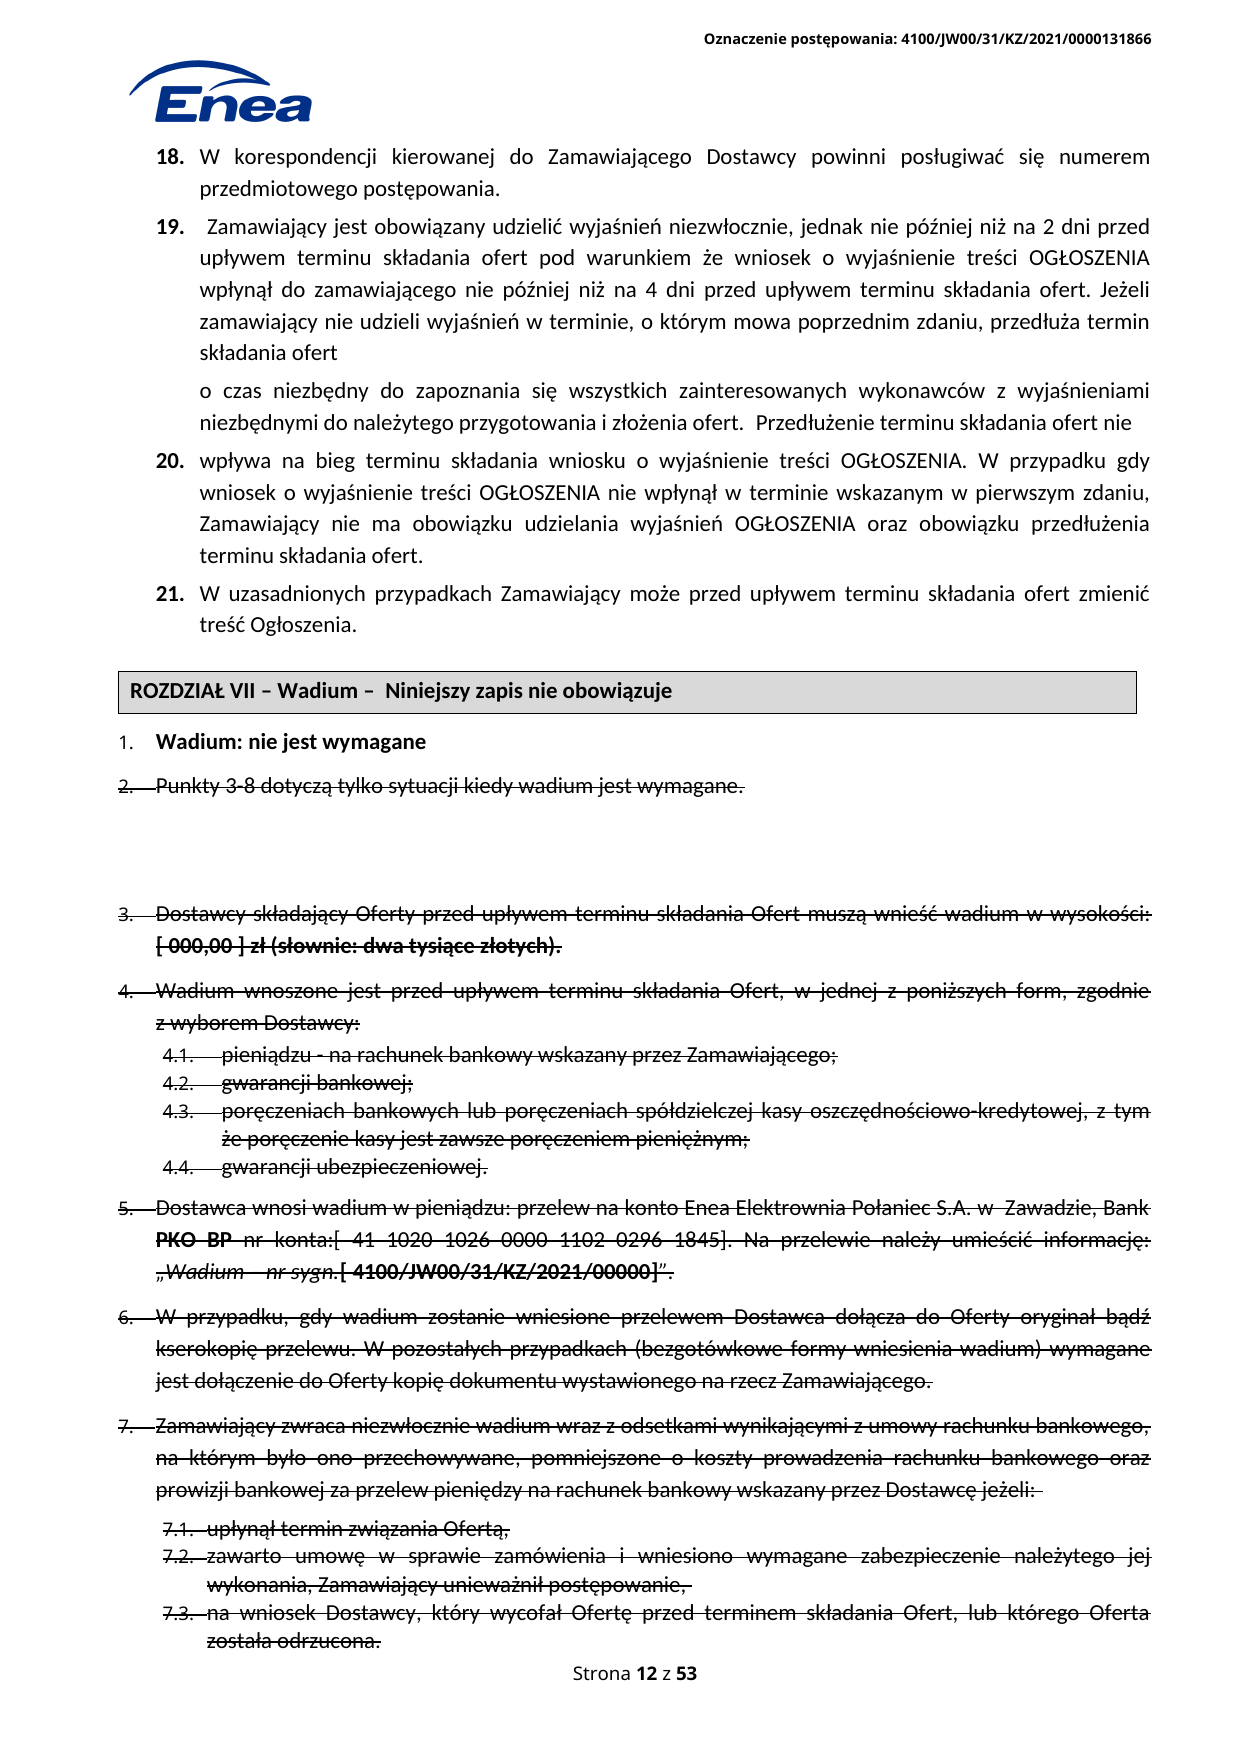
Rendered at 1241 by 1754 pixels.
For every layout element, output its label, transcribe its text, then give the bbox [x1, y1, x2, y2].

list Zamawiający zwraca niezwłocznie wadium wraz z odsetkami wynikającymi z umowy rachunku bankowego, na którym było ono przechowywane, pomniejszone o koszty prowadzenia rachunku bankowego oraz prowizji bankowej za przelew pieniędzy na rachunek bankowy wskazany przez Dostawcę jeżeli: [118, 1411, 1152, 1503]
list W przypadku, gdy wadium zostanie wniesione przelewem Dostawca dołącza do Oferty oryginał bądź kserokopię przelewu. W pozostałych przypadkach (bezgotówkowe formy wniesienia wadium) wymagane jest dołączenie do Oferty kopię dokumentu wystawionego na rzecz Zamawiającego. [118, 1302, 1152, 1394]
picture [117, 50, 324, 124]
list W uzasadnionych przypadkach Zamawiający może przed upływem terminu składania ofert zmienić treść Ogłoszenia. [156, 576, 1152, 639]
text o czas niezbędny do zapoznania się wszystkich zainteresowanych wykonawców z wyjaśnieniami niezbędnymi do należytego przygotowania i złożenia ofert. Przedłużenie terminu składania ofert nie [199, 373, 1152, 437]
list Wadium: [118, 727, 1152, 755]
list W korespondencji kierowanej do Zamawiającego Dostawcy powinni posługiwać się numerem przedmiotowego postępowania. [156, 139, 1152, 203]
list gwarancji ubezpieczeniowej. [162, 1152, 1152, 1180]
list Dostawca wnosi wadium w pieniądzu: przelew na konto Enea Elektrownia Połaniec S.A. w Zawadzie, Bank PKO BP nr konta:[ 41 1020 1026 0000 1102 0296 1845]. Na przelewie należy umieścić informację: „Wadium – nr sygn.[ 4100/JW00/31/KZ/2021/00000]”. [118, 1193, 1152, 1285]
table_header ROZDZIAŁ VII – Wadium – [119, 672, 1136, 713]
list upłynął termin związania Ofertą, [162, 1514, 1152, 1542]
list zawarto umowę w sprawie zamówienia i wniesiono wymagane zabezpieczenie należytego jej wykonania, Zamawiający unieważnił postępowanie, [162, 1542, 1152, 1558]
list wpływa na bieg terminu składania wniosku o wyjaśnienie treści OGŁOSZENIA. W przypadku gdy wniosek o wyjaśnienie treści OGŁOSZENIA nie wpłynął w terminie wskazanym w pierwszym zdaniu, Zamawiający nie ma obowiązku udzielania wyjaśnień OGŁOSZENIA oraz obowiązku przedłużenia terminu składania ofert. [156, 443, 1152, 570]
list Wadium wnoszone jest przed upływem terminu składania Ofert, w jednej z poniższych form, zgodnie z wyborem Dostawcy: [118, 976, 1152, 1036]
list pieniądzu - na rachunek bankowy wskazany przez Zamawiającego; [162, 1040, 1152, 1068]
list Dostawcy składający Oferty przed upływem terminu składania Ofert muszą wnieść wadium w wysokości: zł (słownie: dwa tysiące złotych). [118, 899, 1152, 959]
list Punkty 3-8 dotyczą tylko sytuacji kiedy wadium jest wymagane. [118, 772, 1152, 799]
list poręczeniach bankowych lub poręczeniach spółdzielczej kasy oszczędnościowo-kredytowej, z tym że poręczenie kasy jest zawsze poręczeniem pieniężnym; [162, 1096, 1152, 1152]
list zawarto umowę w sprawie zamówienia i wniesiono wymagane zabezpieczenie należytego jej wykonania, Zamawiający unieważnił postępowanie, [162, 1558, 1152, 1598]
list Zamawiający jest obowiązany udzielić wyjaśnień niezwłocznie, jednak nie później niż na 2 dni przed upływem terminu składania ofert pod warunkiem że wniosek o wyjaśnienie treści OGŁOSZENIA wpłynął do zamawiającego nie później niż na 4 dni przed upływem terminu składania ofert. Jeżeli zamawiający nie udzieli wyjaśnień w terminie, o którym mowa poprzednim zdaniu, przedłuża termin składania ofert [156, 209, 1152, 367]
list gwarancji bankowej; [162, 1068, 1152, 1096]
list na wniosek Dostawcy, który wycofał Ofertę przed terminem składania Ofert, lub którego Oferta została odrzucona. [162, 1598, 1152, 1654]
